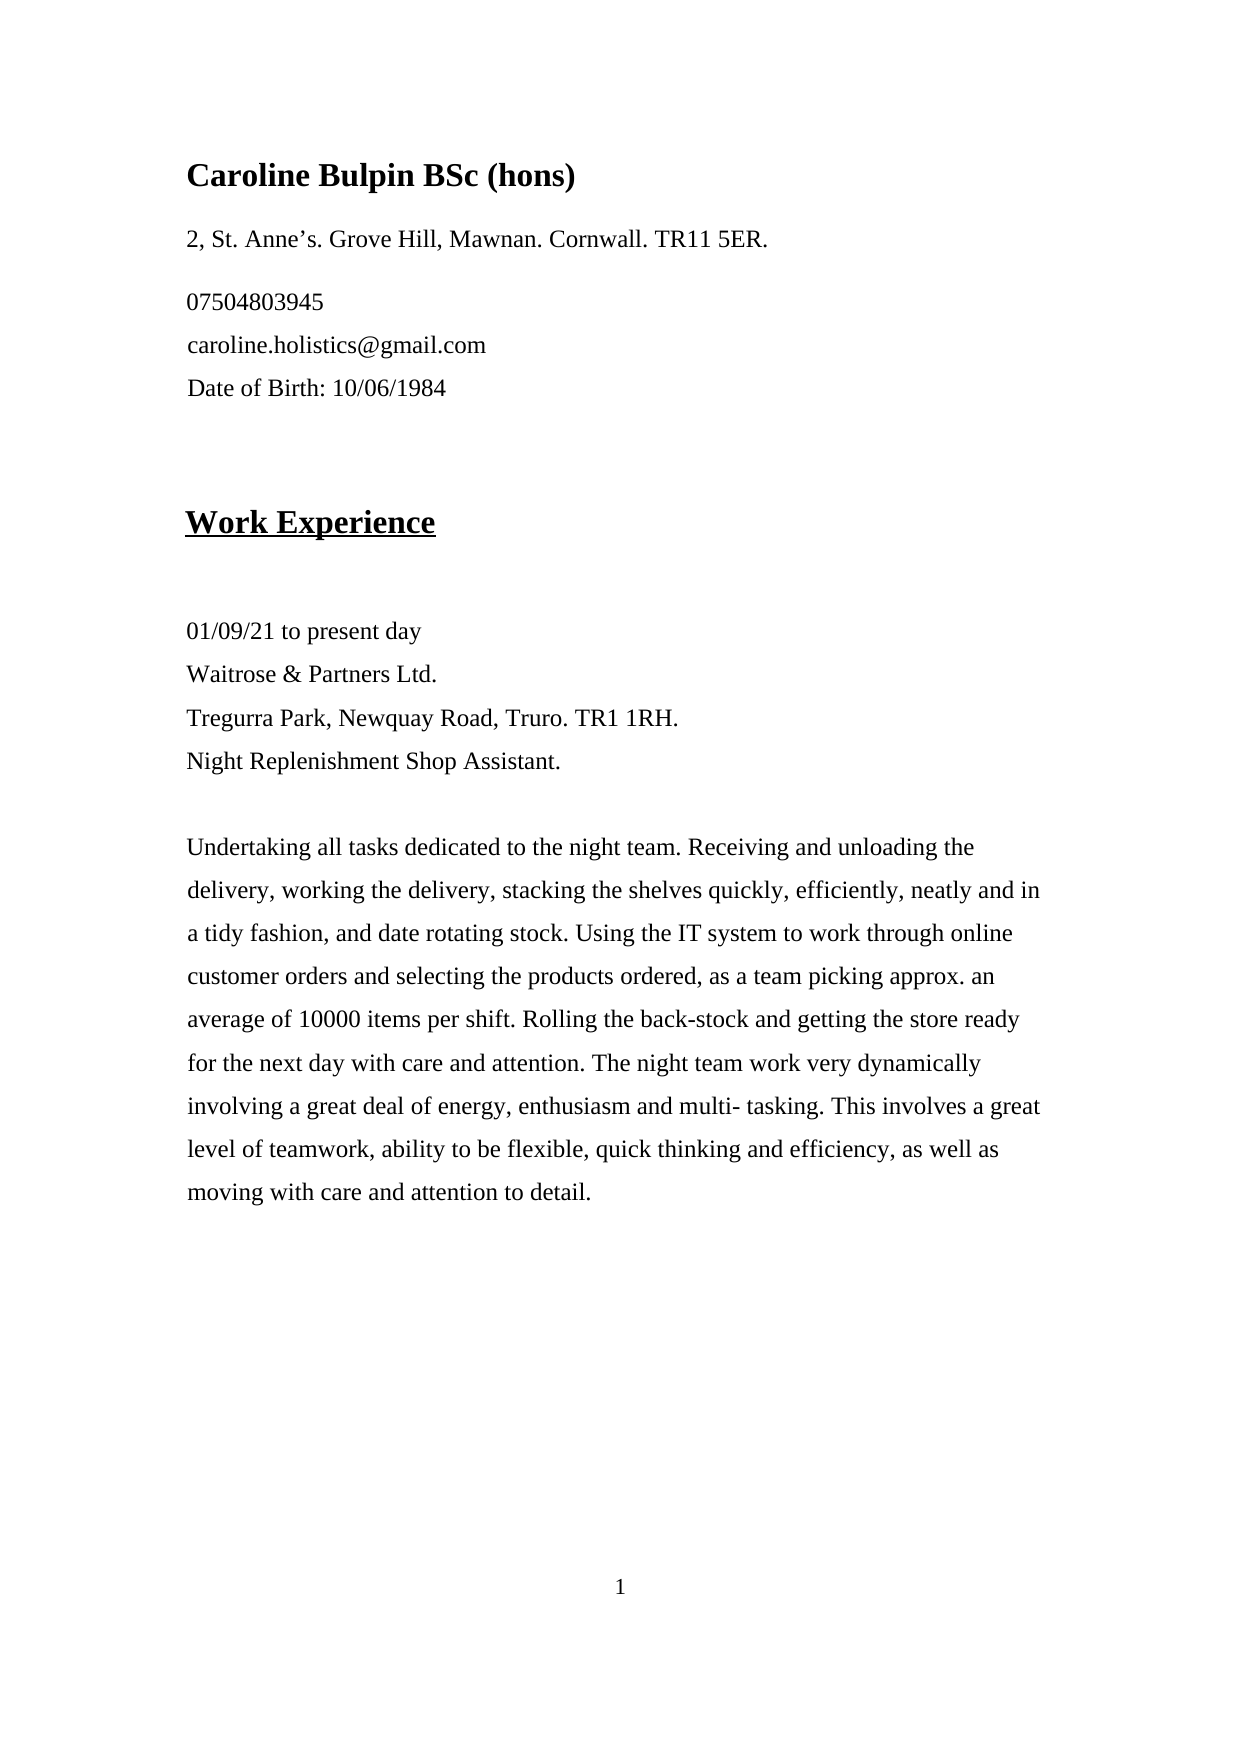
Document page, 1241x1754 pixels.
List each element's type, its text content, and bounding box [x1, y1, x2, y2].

text Caroline Bulpin BSc (hons) [186, 155, 1046, 193]
text Undertaking all tasks dedicated to the night team. Receiving and unloading the delivery, working the delivery, stacking the shelves quickly, efficiently, neatly and in a tidy fashion, and date rotating stock. Using the IT system to work through online customer orders and selecting the products ordered, as a team picking approx. an average of 10000 items per shift. Rolling the back-stock and getting the store ready for the next day with care and attention. The night team work very dynamically involving a great deal of energy, enthusiasm and multi- tasking. This involves a great level of teamwork, ability to be flexible, quick thinking and efficiency, as well as moving with care and attention to detail. [186, 832, 1046, 1206]
text 07504803945 caroline.holistics@gmail.com Date of Birth: 10/06/1984 [186, 287, 539, 402]
subtitle Work Experience [184, 502, 1046, 540]
text 01/09/21 to present day [186, 616, 1046, 645]
text Tregurra Park, Newquay Road, Truro. TR1 1RH. [186, 703, 1046, 731]
text Waitrose & Partners Ltd. [186, 659, 1046, 688]
text 2, St. Anne’s. Grove Hill, Mawnan. Cornwall. TR11 5ER. [186, 224, 1046, 253]
text Night Replenishment Shop Assistant. [186, 746, 1046, 774]
